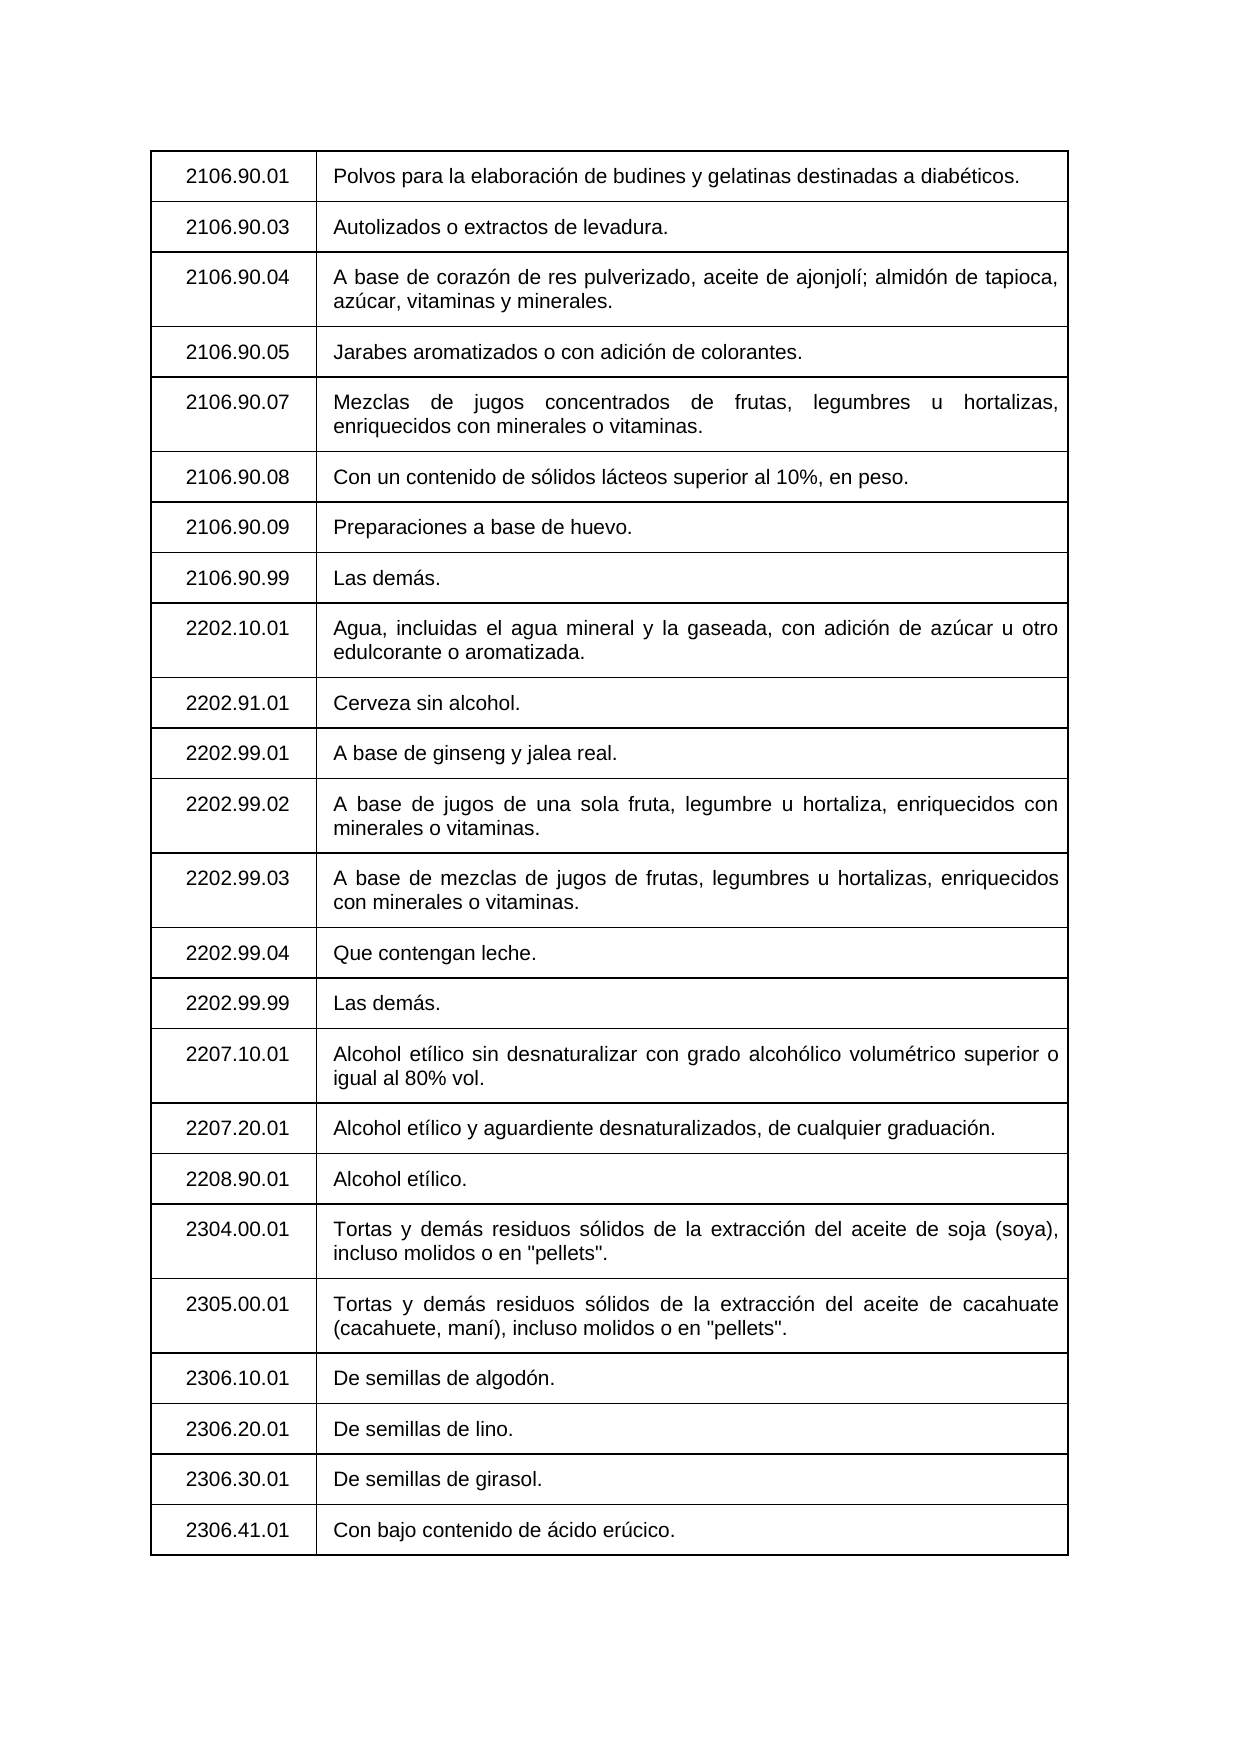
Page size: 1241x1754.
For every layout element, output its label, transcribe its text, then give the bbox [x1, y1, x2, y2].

table_cell 2106.90.01 [152, 152, 316, 201]
table_cell Agua, incluidas el agua mineral y la gaseada, con adición de azúcar u otro edulcorante o aromatizada. [317, 604, 1067, 677]
table_cell A base de jugos de una sola fruta, legumbre u hortaliza, enriquecidos con minerales o vitaminas. [317, 779, 1067, 852]
table_cell A base de corazón de res pulverizado, aceite de ajonjolí; almidón de tapioca, azúcar, vitaminas y minerales. [317, 253, 1067, 326]
table_cell 2202.10.01 [152, 604, 316, 677]
table_cell Alcohol etílico sin desnaturalizar con grado alcohólico volumétrico superior o igual al 80% vol. [317, 1029, 1067, 1102]
table_cell Preparaciones a base de huevo. [317, 503, 1067, 552]
table_cell Tortas y demás residuos sólidos de la extracción del aceite de soja (soya), incluso molidos o en "pellets". [317, 1205, 1067, 1278]
table_cell 2207.10.01 [152, 1029, 316, 1102]
table_cell Jarabes aromatizados o con adición de colorantes. [317, 327, 1067, 376]
table_cell Las demás. [317, 979, 1067, 1028]
table_cell 2305.00.01 [152, 1279, 316, 1352]
table_cell 2106.90.08 [152, 452, 316, 501]
table_cell 2202.99.03 [152, 854, 316, 927]
table_cell 2106.90.05 [152, 327, 316, 376]
table_cell 2106.90.03 [152, 202, 316, 251]
table_cell Con un contenido de sólidos lácteos superior al 10%, en peso. [317, 452, 1067, 501]
table_cell De semillas de lino. [317, 1404, 1067, 1453]
table_cell Autolizados o extractos de levadura. [317, 202, 1067, 251]
table_cell 2202.99.02 [152, 779, 316, 852]
table_cell 2202.99.01 [152, 729, 316, 778]
table_cell A base de mezclas de jugos de frutas, legumbres u hortalizas, enriquecidos con minerales o vitaminas. [317, 854, 1067, 927]
table_cell Con bajo contenido de ácido erúcico. [317, 1505, 1067, 1554]
table_cell Tortas y demás residuos sólidos de la extracción del aceite de cacahuate (cacahuete, maní), incluso molidos o en "pellets". [317, 1279, 1067, 1352]
table_cell 2106.90.09 [152, 503, 316, 552]
table_cell Cerveza sin alcohol. [317, 678, 1067, 727]
table_cell 2304.00.01 [152, 1205, 316, 1278]
table_cell Alcohol etílico y aguardiente desnaturalizados, de cualquier graduación. [317, 1104, 1067, 1153]
table_cell 2202.91.01 [152, 678, 316, 727]
table_cell Que contengan leche. [317, 928, 1067, 977]
table_cell 2306.10.01 [152, 1354, 316, 1403]
table_cell Alcohol etílico. [317, 1154, 1067, 1203]
table_cell 2207.20.01 [152, 1104, 316, 1153]
table_cell 2106.90.07 [152, 378, 316, 451]
table_cell 2306.20.01 [152, 1404, 316, 1453]
table_cell 2106.90.99 [152, 553, 316, 602]
table_cell Las demás. [317, 553, 1067, 602]
table_cell 2306.41.01 [152, 1505, 316, 1554]
table_cell Polvos para la elaboración de budines y gelatinas destinadas a diabéticos. [317, 152, 1067, 201]
table_cell 2306.30.01 [152, 1455, 316, 1504]
table_cell A base de ginseng y jalea real. [317, 729, 1067, 778]
table_cell 2106.90.04 [152, 253, 316, 326]
table_cell 2202.99.99 [152, 979, 316, 1028]
table_cell Mezclas de jugos concentrados de frutas, legumbres u hortalizas, enriquecidos con minerales o vitaminas. [317, 378, 1067, 451]
table_cell 2208.90.01 [152, 1154, 316, 1203]
table_cell 2202.99.04 [152, 928, 316, 977]
table_cell De semillas de algodón. [317, 1354, 1067, 1403]
table_cell De semillas de girasol. [317, 1455, 1067, 1504]
